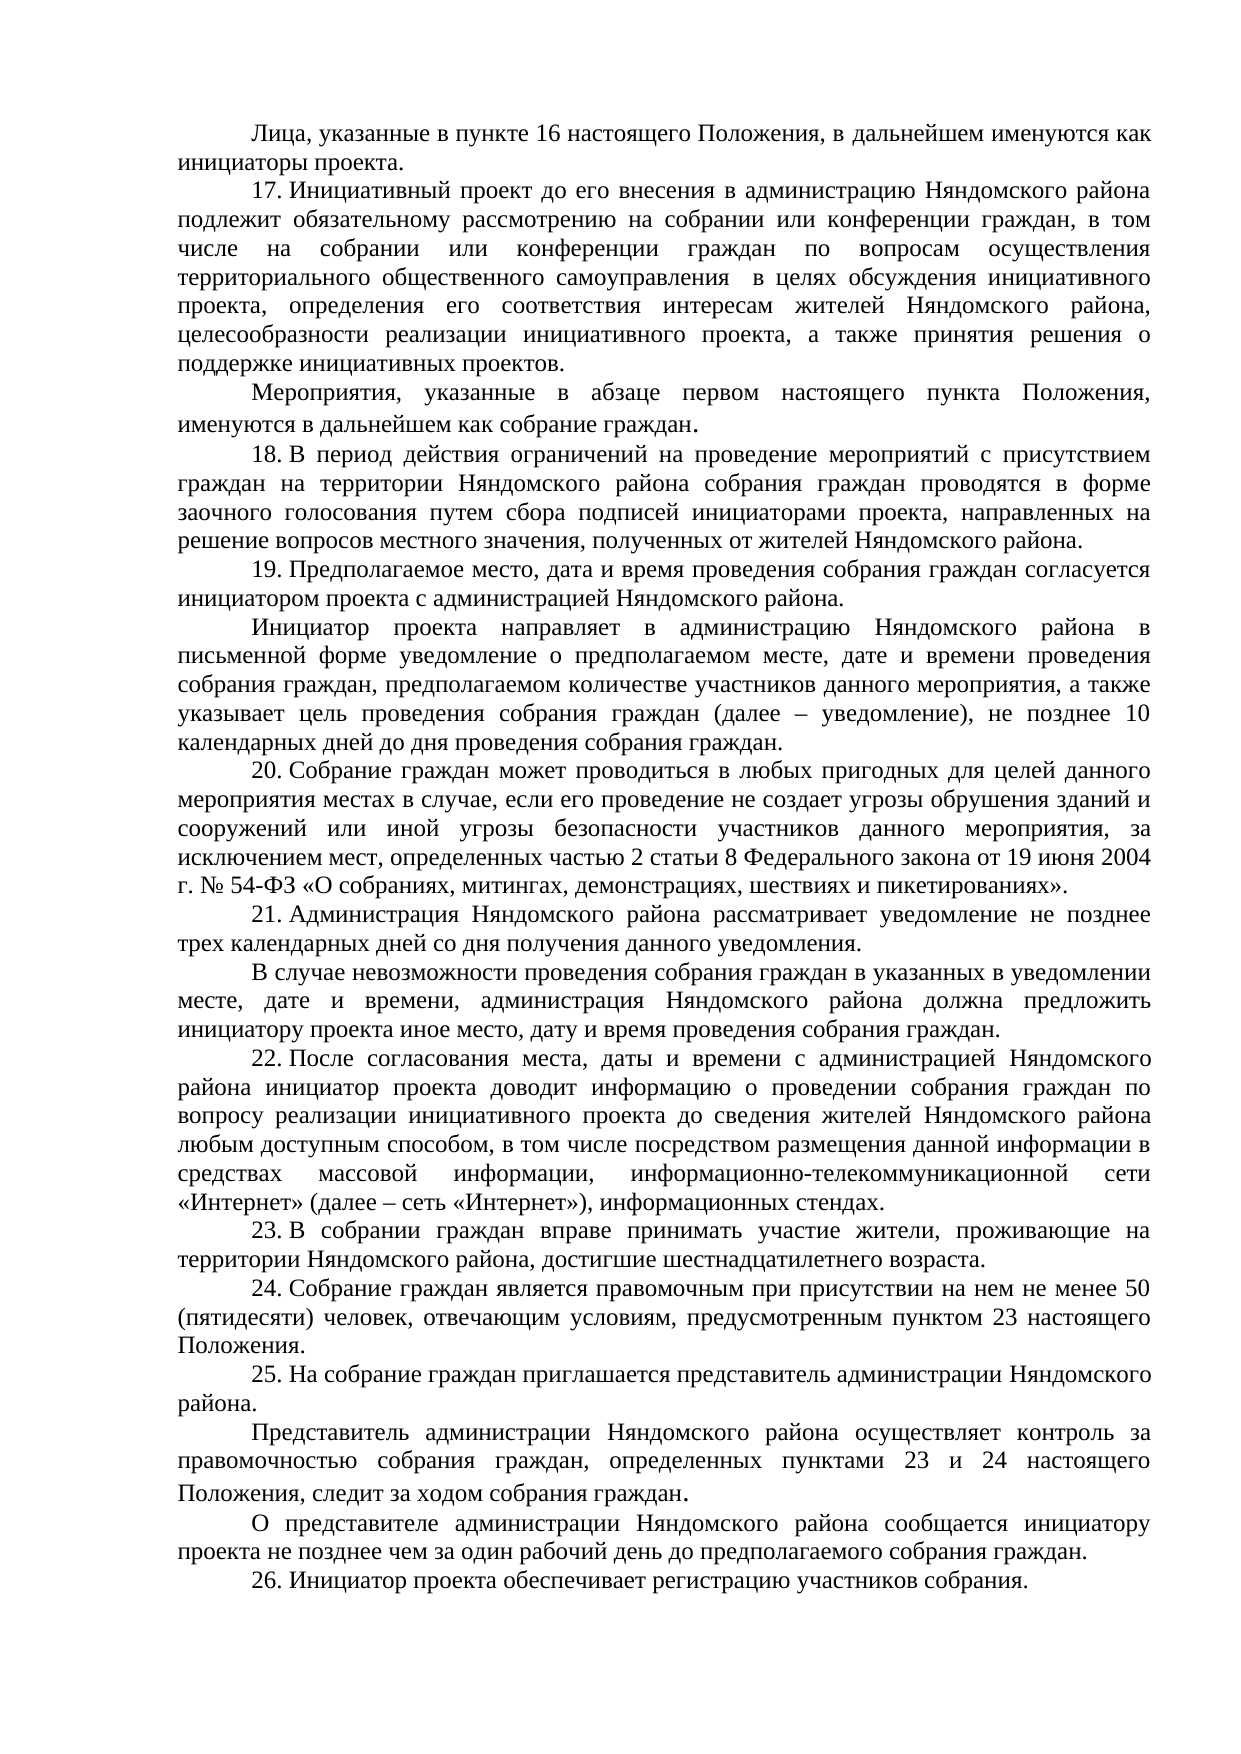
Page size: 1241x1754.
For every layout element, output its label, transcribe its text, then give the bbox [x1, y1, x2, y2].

text Представитель администрации Няндомского района осуществляет контроль за правомочностью собрания граждан, определенных пунктами 23 и 24 настоящего Положения, следит за ходом собрания граждан. [177, 1417, 1152, 1508]
text В случае невозможности проведения собрания граждан в указанных в уведомлении месте, дате и времени, администрация Няндомского района должна предложить инициатору проекта иное место, дату и время проведения собрания граждан. [177, 957, 1152, 1043]
text Мероприятия, указанные в абзаце первом настоящего пункта Положения, именуются в дальнейшем как собрание граждан. [177, 377, 1152, 439]
text 20. Собрание граждан может проводиться в любых пригодных для целей данного мероприятия местах в случае, если его проведение не создает угрозы обрушения зданий и сооружений или иной угрозы безопасности участников данного мероприятия, за исключением мест, определенных частью 2 статьи 8 Федерального закона от 19 июня 2004 г. № 54-ФЗ «О собраниях, митингах, демонстрациях, шествиях и пикетированиях». [177, 755, 1152, 899]
text Лица, указанные в пункте 16 настоящего Положения, в дальнейшем именуются как инициаторы проекта. [177, 118, 1152, 176]
text 25. На собрание граждан приглашается представитель администрации Няндомского района. [177, 1359, 1152, 1417]
text О представителе администрации Няндомского района сообщается инициатору проекта не позднее чем за один рабочий день до предполагаемого собрания граждан. [177, 1508, 1152, 1565]
text 23. В собрании граждан вправе принимать участие жители, проживающие на территории Няндомского района, достигшие шестнадцатилетнего возраста. [177, 1215, 1152, 1273]
text 21. Администрация Няндомского района рассматривает уведомление не позднее трех календарных дней со дня получения данного уведомления. [177, 899, 1152, 957]
text 19. Предполагаемое место, дата и время проведения собрания граждан согласуется инициатором проекта с администрацией Няндомского района. [177, 554, 1152, 612]
text 18. В период действия ограничений на проведение мероприятий с присутствием граждан на территории Няндомского района собрания граждан проводятся в форме заочного голосования путем сбора подписей инициаторами проекта, направленных на решение вопросов местного значения, полученных от жителей Няндомского района. [177, 439, 1152, 554]
text 26. Инициатор проекта обеспечивает регистрацию участников собрания. [177, 1565, 1152, 1594]
text 24. Собрание граждан является правомочным при присутствии на нем не менее 50 (пятидесяти) человек, отвечающим условиям, предусмотренным пунктом 23 настоящего Положения. [177, 1273, 1152, 1359]
text 22. После согласования места, даты и времени с администрацией Няндомского района инициатор проекта доводит информацию о проведении собрания граждан по вопросу реализации инициативного проекта до сведения жителей Няндомского района любым доступным способом, в том числе посредством размещения данной информации в средствах массовой информации, информационно-телекоммуникационной сети «Интернет» (далее – сеть «Интернет»), информационных стендах. [177, 1043, 1152, 1215]
text 17. Инициативный проект до его внесения в администрацию Няндомского района подлежит обязательному рассмотрению на собрании или конференции граждан, в том числе на собрании или конференции граждан по вопросам осуществления территориального общественного самоуправления в целях обсуждения инициативного проекта, определения его соответствия интересам жителей Няндомского района, целесообразности реализации инициативного проекта, а также принятия решения о поддержке инициативных проектов. [177, 176, 1152, 377]
text Инициатор проекта направляет в администрацию Няндомского района в письменной форме уведомление о предполагаемом месте, дате и времени проведения собрания граждан, предполагаемом количестве участников данного мероприятия, а также указывает цель проведения собрания граждан (далее – уведомление), не позднее 10 календарных дней до дня проведения собрания граждан. [177, 612, 1152, 755]
